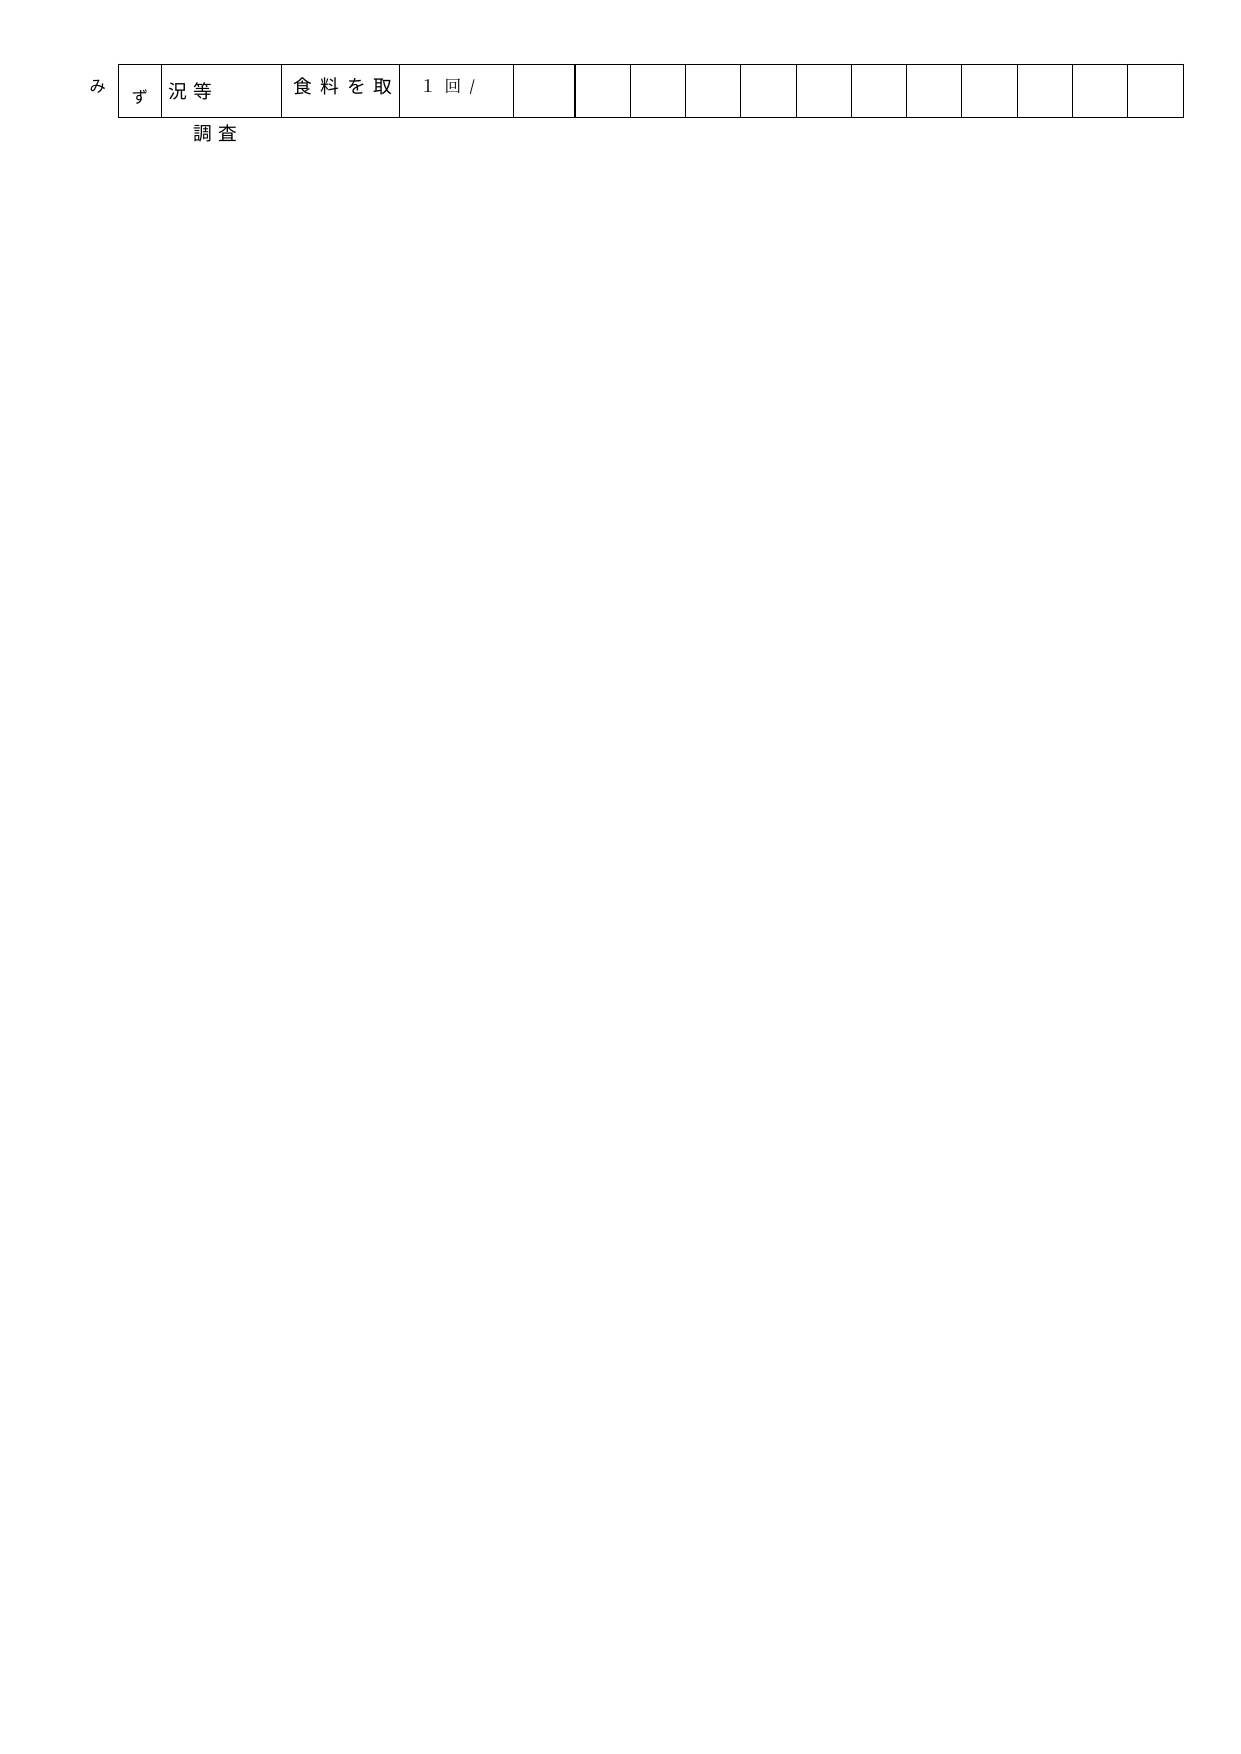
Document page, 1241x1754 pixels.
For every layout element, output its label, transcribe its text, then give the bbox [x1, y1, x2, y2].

table_cell [686, 65, 740, 117]
table_cell [962, 65, 1017, 117]
table_cell [1128, 65, 1183, 117]
table_cell [907, 65, 961, 117]
table_cell [1018, 65, 1072, 117]
table_cell [1073, 65, 1127, 117]
table_cell [514, 65, 574, 117]
table_cell １回/２ヶ月 以内 [400, 65, 513, 117]
table_cell [631, 65, 685, 117]
table_cell [741, 65, 796, 117]
table_cell [576, 65, 630, 117]
table_cell [797, 65, 851, 117]
table_cell 食料を取り 扱う区域等 [282, 65, 399, 117]
table_cell 生息状況等 調査 [162, 65, 281, 117]
table_cell ねずみ等 の防除 [119, 65, 161, 117]
table_cell [852, 65, 906, 117]
